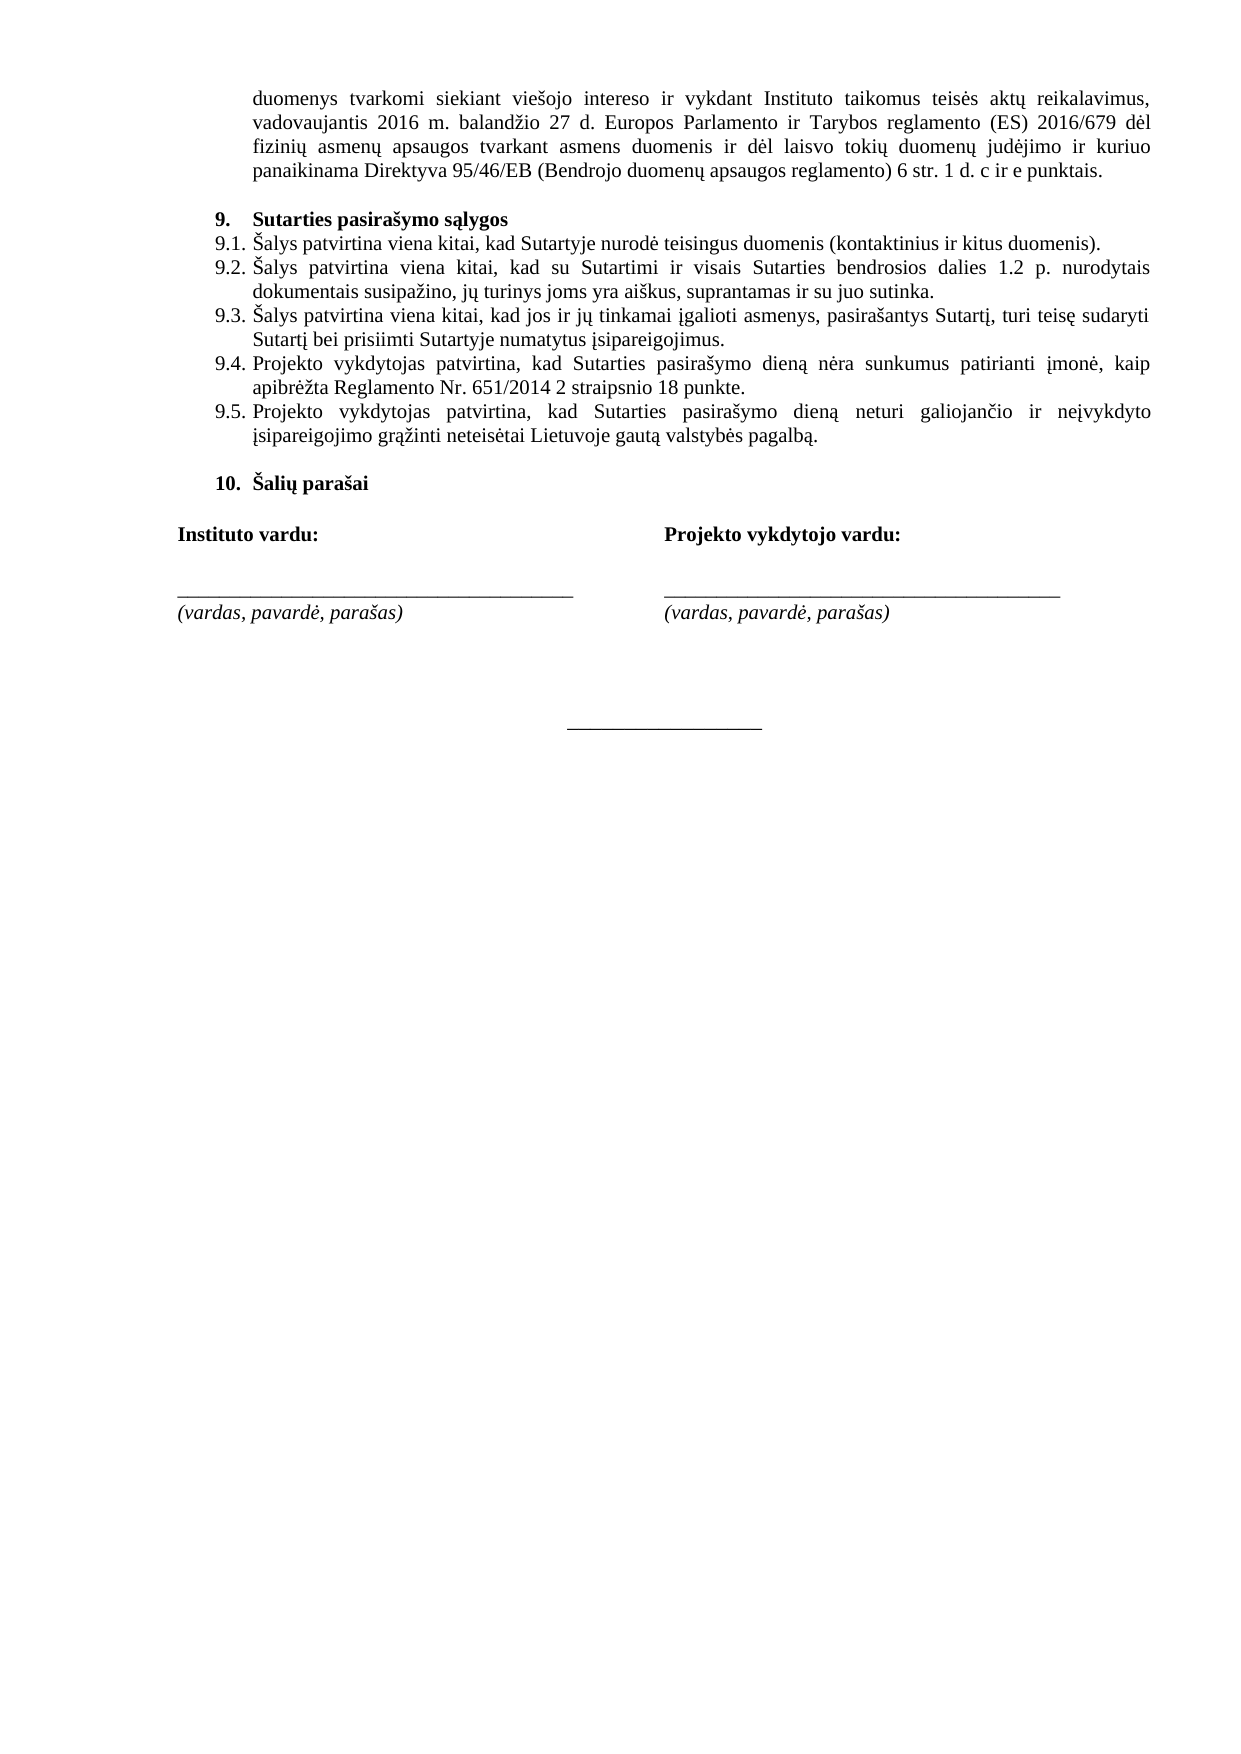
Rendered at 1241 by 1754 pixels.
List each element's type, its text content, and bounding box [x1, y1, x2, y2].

list Sutarties pasirašymo sąlygos [215, 207, 1152, 231]
list Projekto vykdytojas patvirtina, kad Sutarties pasirašymo dieną nėra sunkumus patirianti įmonė, kaip apibrėžta Reglamento Nr. 651/2014 2 straipsnio 18 punkte. [215, 351, 1152, 399]
table_header Projekto vykdytojo vardu: [664, 519, 1151, 573]
list Projekto vykdytojas patvirtina, kad Sutarties pasirašymo dieną neturi galiojančio ir neįvykdyto įsipareigojimo grąžinti neteisėtai Lietuvoje gautą valstybės pagalbą. [215, 399, 1152, 447]
text _________________ [177, 706, 1152, 733]
table_cell ______________________________________ (vardas, pavardė, parašas) [664, 573, 1151, 627]
list Šalys patvirtina viena kitai, kad su Sutartimi ir visais Sutarties bendrosios dalies 1.2 p. nurodytais dokumentais susipažino, jų turinys joms yra aiškus, suprantamas ir su juo sutinka. [215, 255, 1152, 303]
list Šalių parašai [215, 471, 1152, 495]
list Šalys patvirtina viena kitai, kad jos ir jų tinkamai įgalioti asmenys, pasirašantys Sutartį, turi teisę sudaryti Sutartį bei prisiimti Sutartyje numatytus įsipareigojimus. [215, 303, 1152, 351]
table_header Instituto vardu: [177, 519, 664, 573]
table_cell ______________________________________ (vardas, pavardė, parašas) [177, 573, 664, 627]
list Šalys patvirtina viena kitai, kad Sutartyje nurodė teisingus duomenis (kontaktinius ir kitus duomenis). [215, 231, 1152, 255]
